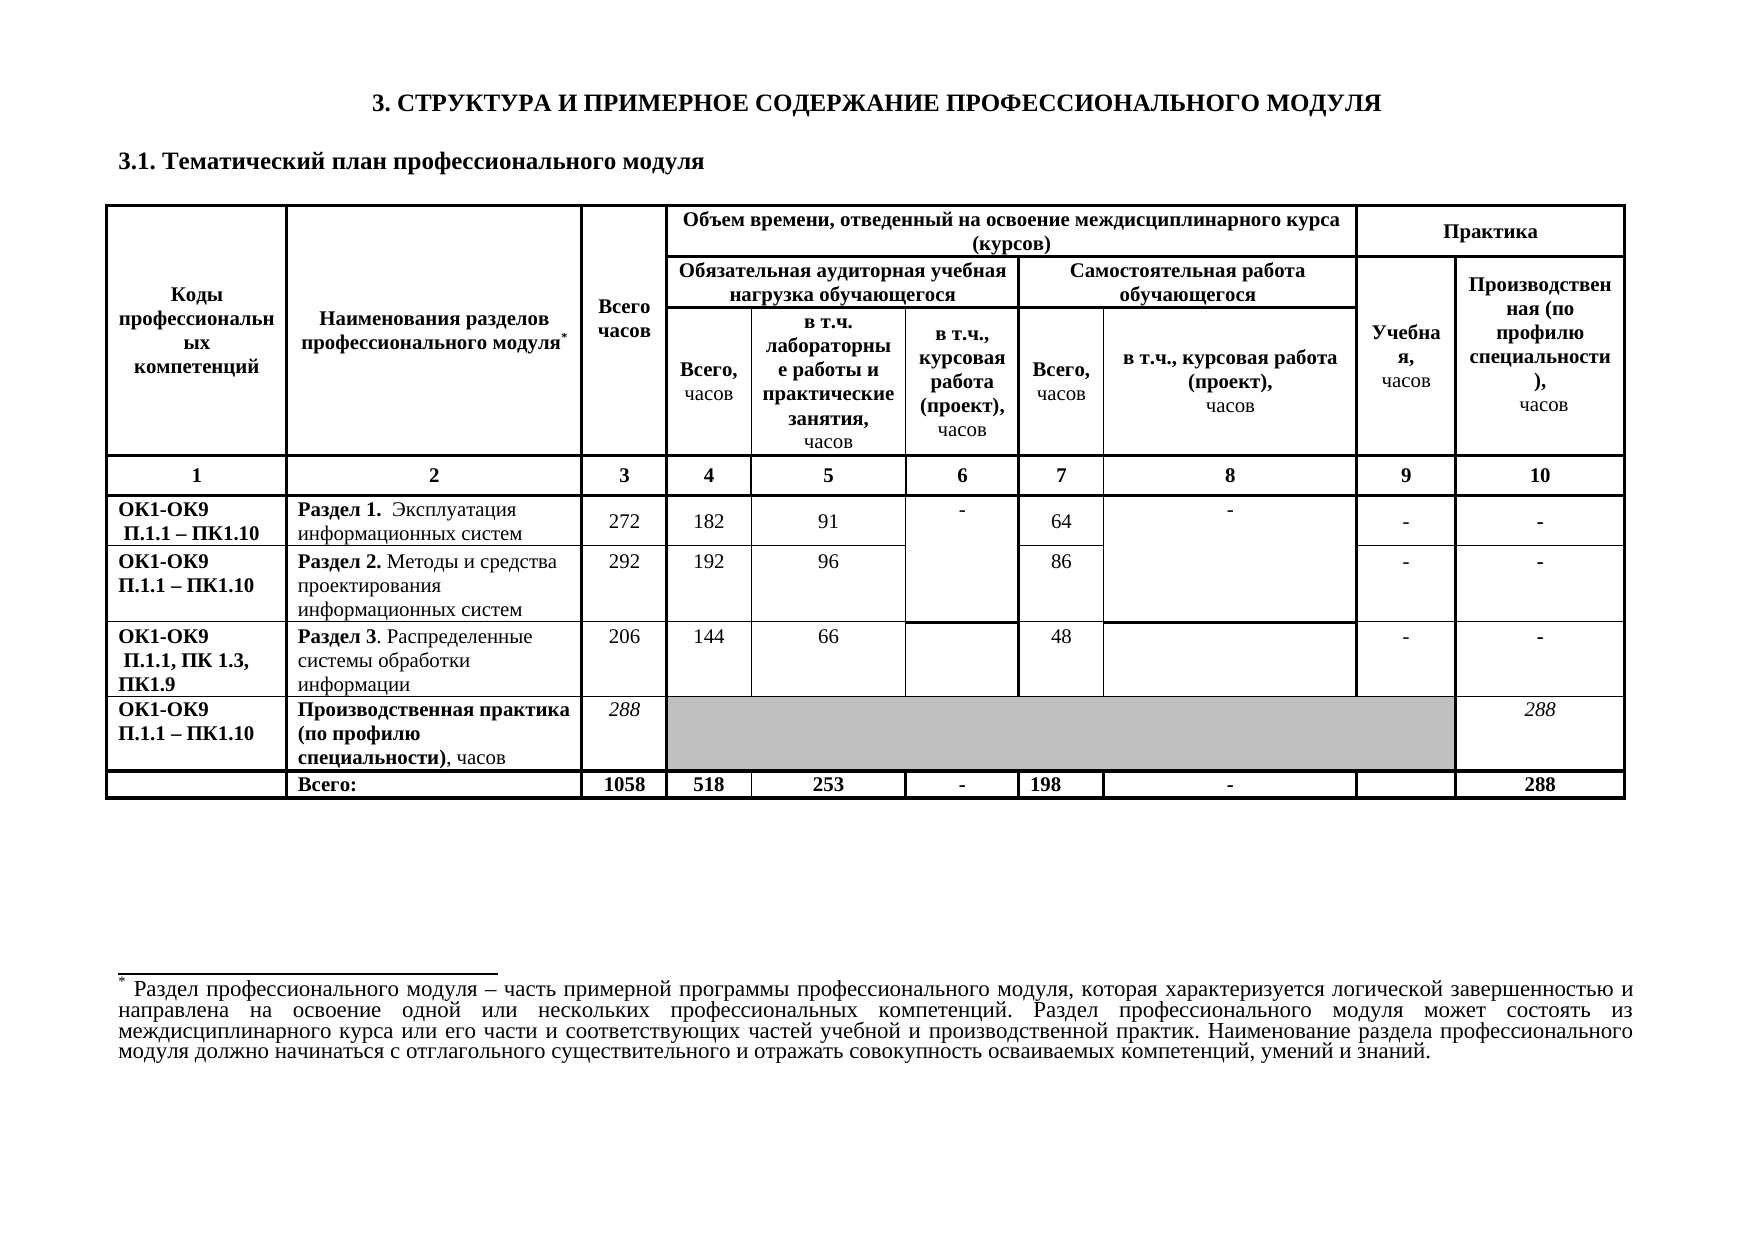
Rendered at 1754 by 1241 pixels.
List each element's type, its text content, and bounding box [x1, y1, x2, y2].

table_cell Всего, часов [668, 309, 751, 453]
table_cell - [1358, 546, 1454, 621]
table_cell 2 [288, 457, 580, 494]
table_cell Раздел 2. Методы и средства проектирования информационных систем [288, 546, 580, 621]
table_cell - [1358, 622, 1454, 696]
text 3.1. Тематический план профессионального модуля [118, 146, 1636, 175]
table_cell 64 [1020, 497, 1103, 545]
table_cell [1358, 773, 1454, 796]
table_cell 206 [583, 622, 665, 696]
table_cell ОК1-ОК9 П.1.1, ПК 1.3, ПК1.9 [108, 622, 285, 696]
table_cell 288 [1457, 697, 1623, 769]
table_cell 96 [752, 546, 905, 621]
table_cell в т.ч., курсовая работа (проект), часов [906, 309, 1017, 453]
table_cell 144 [668, 622, 751, 696]
table_cell Всего, часов [1020, 309, 1103, 453]
table_cell 182 [668, 497, 751, 545]
table_cell 1058 [583, 773, 665, 796]
table_cell - [1358, 497, 1454, 545]
table_cell [668, 697, 1454, 769]
table_cell - [1457, 546, 1623, 621]
table_cell 6 [907, 457, 1017, 494]
table_cell 192 [668, 546, 751, 621]
table_cell - [906, 497, 1017, 621]
table_cell 272 [583, 497, 665, 545]
table_cell 288 [1457, 773, 1623, 796]
table_cell 1 [108, 457, 285, 494]
table_header Коды профессиональных компетенций [108, 207, 285, 453]
table_cell Производственная практика (по профилю специальности), часов [288, 697, 580, 769]
table_cell 292 [583, 546, 665, 621]
table_cell Раздел 1. Эксплуатация информационных систем [288, 497, 580, 545]
table_cell 253 [752, 773, 904, 796]
table_cell [108, 773, 285, 796]
text 3. СТРУКТУРА И ПРИМЕРНОЕ СОДЕРЖАНИЕ ПРОФЕССИОНАЛЬНОГО МОДУЛЯ [118, 88, 1636, 117]
table_cell - [1457, 497, 1623, 545]
table_cell [906, 624, 1017, 696]
table_cell - [1105, 773, 1355, 796]
table_header Всего часов [583, 207, 665, 453]
table_cell 8 [1104, 457, 1355, 494]
table_cell ОК1-ОК9 П.1.1 – ПК1.10 [108, 697, 285, 769]
table_cell 66 [752, 622, 905, 696]
table_cell Обязательная аудиторная учебная нагрузка обучающегося [668, 258, 1017, 306]
table_cell - [907, 773, 1017, 796]
table_cell 10 [1457, 457, 1623, 494]
table_cell ОК1-ОК9 П.1.1 – ПК1.10 [108, 546, 285, 621]
table_cell 3 [583, 457, 665, 494]
table_header Практика [1358, 207, 1623, 255]
table_cell - [1457, 622, 1623, 696]
table_cell в т.ч. лабораторные работы и практические занятия, часов [752, 309, 905, 453]
table_cell в т.ч., курсовая работа (проект), часов [1104, 309, 1355, 453]
table_cell Учебная, часов [1358, 258, 1454, 453]
table_cell - [1104, 497, 1355, 621]
table_cell [1104, 624, 1355, 696]
table_cell 9 [1358, 457, 1454, 494]
table_header Объем времени, отведенный на освоение междисциплинарного курса (курсов) [668, 207, 1355, 255]
table_header Наименования разделов профессионального модуля* [288, 207, 580, 453]
table_cell 48 [1020, 622, 1103, 696]
table_cell 86 [1020, 546, 1103, 621]
table_cell 4 [668, 457, 750, 494]
table_cell Раздел 3. Распределенные системы обработки информации [288, 622, 580, 696]
table_cell 288 [583, 697, 665, 769]
table_cell ОК1-ОК9 П.1.1 – ПК1.10 [108, 497, 285, 545]
table_cell 91 [752, 497, 905, 545]
table_cell Самостоятельная работа обучающегося [1020, 258, 1355, 306]
table_cell 518 [668, 773, 751, 796]
table_cell Всего: [288, 773, 580, 796]
table_cell 198 [1020, 773, 1102, 796]
table_cell 7 [1020, 457, 1103, 494]
table_cell 5 [752, 457, 905, 494]
table_cell Производственная (по профилю специальности), часов [1457, 258, 1623, 453]
